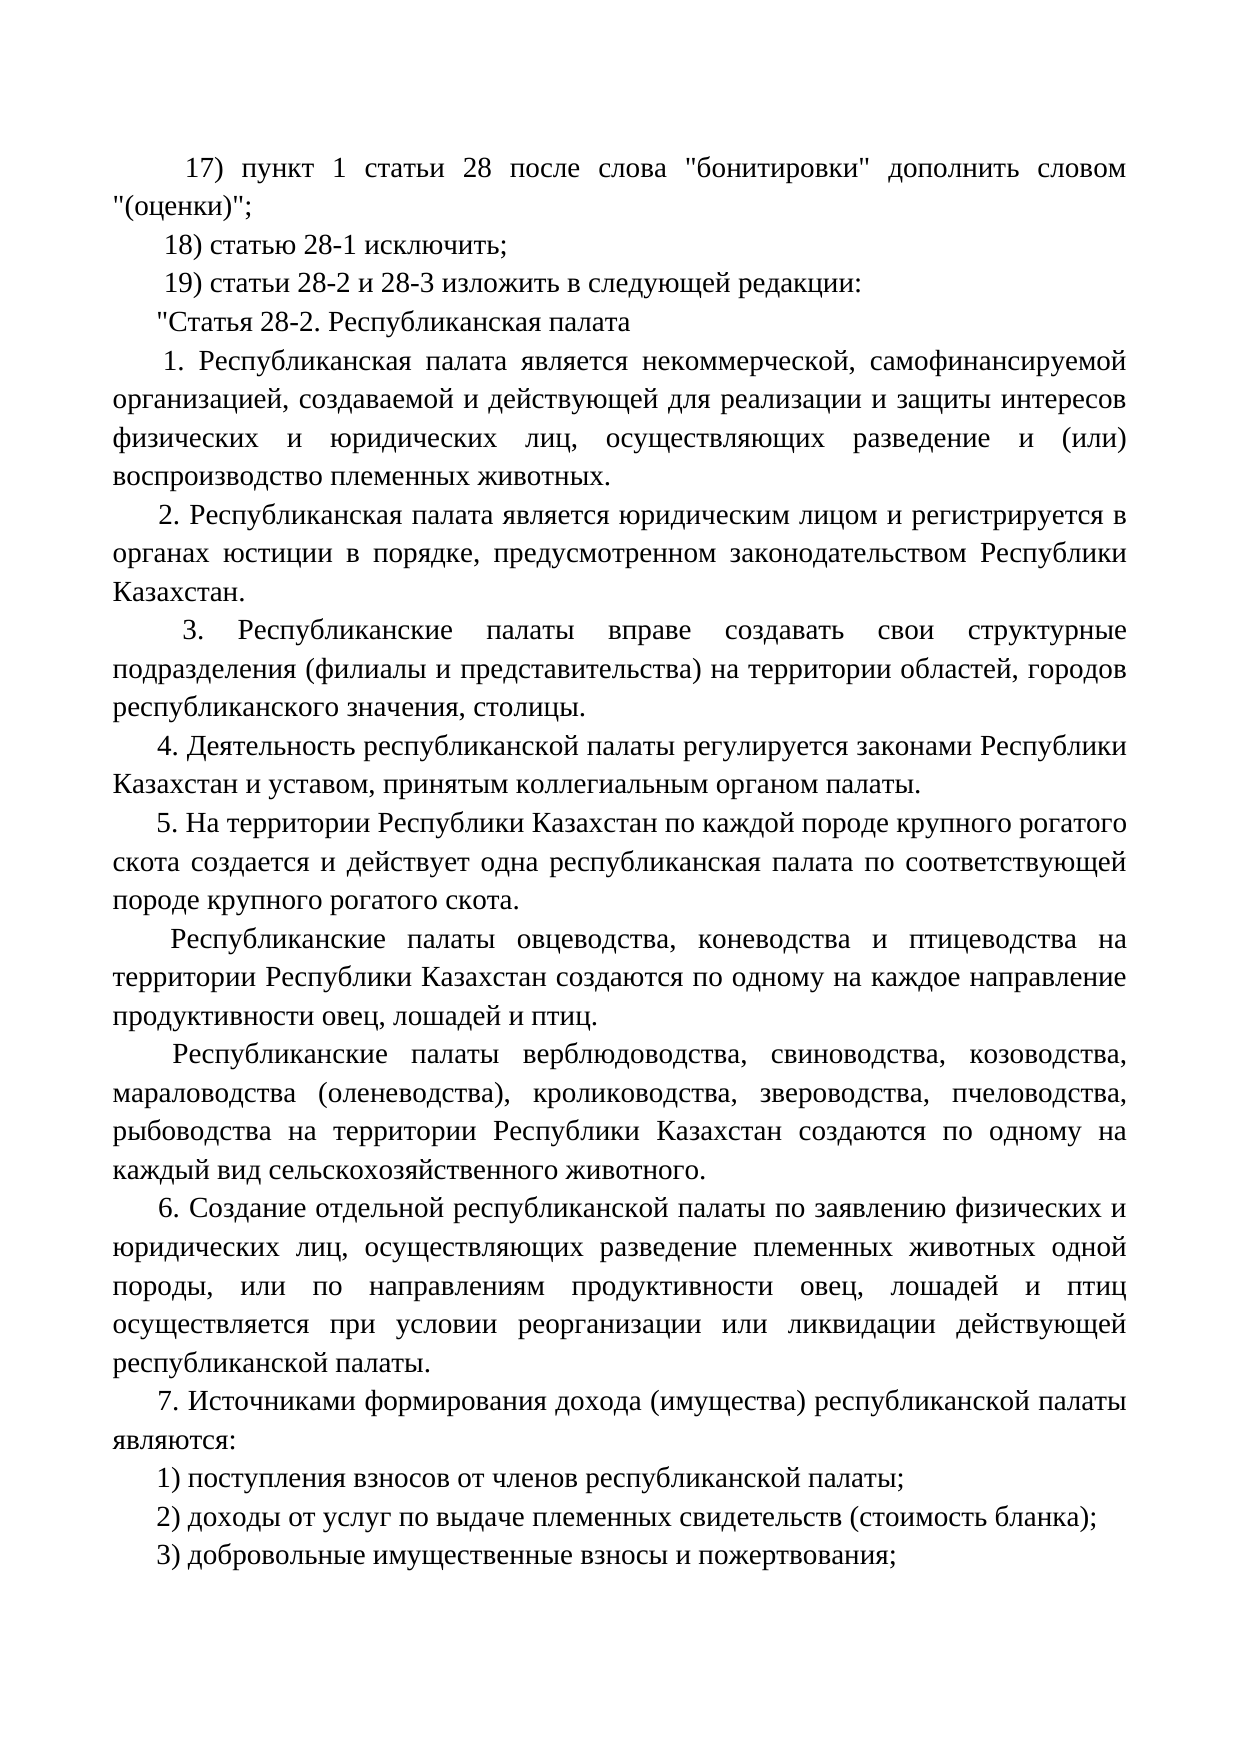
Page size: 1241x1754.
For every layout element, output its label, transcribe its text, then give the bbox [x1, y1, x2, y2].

text 17) пункт 1 статьи 28 после слова "бонитировки" дополнить словом "(оценки)"; [112, 150, 1128, 222]
text 5. На территории Республики Казахстан по каждой породе крупного рогатого скота создается и действует одна республиканская палата по соответствующей породе крупного рогатого скота. [112, 805, 1128, 916]
text 3. Республиканские палаты вправе создавать свои структурные подразделения (филиалы и представительства) на территории областей, городов республиканского значения, столицы. [112, 612, 1128, 723]
text Республиканские палаты верблюдоводства, свиноводства, козоводства, мараловодства (оленеводства), кролиководства, звероводства, пчеловодства, рыбоводства на территории Республики Казахстан создаются по одному на каждый вид сельскохозяйственного животного. [112, 1036, 1128, 1186]
text "Статья 28-2. Республиканская палата [112, 304, 1128, 338]
text 18) статью 28-1 исключить; [112, 227, 1128, 261]
text 1) поступления взносов от членов республиканской палаты; [112, 1460, 1128, 1494]
text 3) добровольные имущественные взносы и пожертвования; [112, 1537, 1128, 1571]
text 1. Республиканская палата является некоммерческой, самофинансируемой организацией, создаваемой и действующей для реализации и защиты интересов физических и юридических лиц, осуществляющих разведение и (или) воспроизводство племенных животных. [112, 343, 1128, 492]
text 2) доходы от услуг по выдаче племенных свидетельств (стоимость бланка); [112, 1499, 1128, 1532]
text 7. Источниками формирования дохода (имущества) республиканской палаты являются: [112, 1383, 1128, 1455]
text Республиканские палаты овцеводства, коневодства и птицеводства на территории Республики Казахстан создаются по одному на каждое направление продуктивности овец, лошадей и птиц. [112, 921, 1128, 1031]
text 2. Республиканская палата является юридическим лицом и регистрируется в органах юстиции в порядке, предусмотренном законодательством Республики Казахстан. [112, 497, 1128, 607]
text 4. Деятельность республиканской палаты регулируется законами Республики Казахстан и уставом, принятым коллегиальным органом палаты. [112, 728, 1128, 800]
text 19) статьи 28-2 и 28-3 изложить в следующей редакции: [112, 266, 1128, 299]
text 6. Создание отдельной республиканской палаты по заявлению физических и юридических лиц, осуществляющих разведение племенных животных одной породы, или по направлениям продуктивности овец, лошадей и птиц осуществляется при условии реорганизации или ликвидации действующей республиканской палаты. [112, 1191, 1128, 1378]
